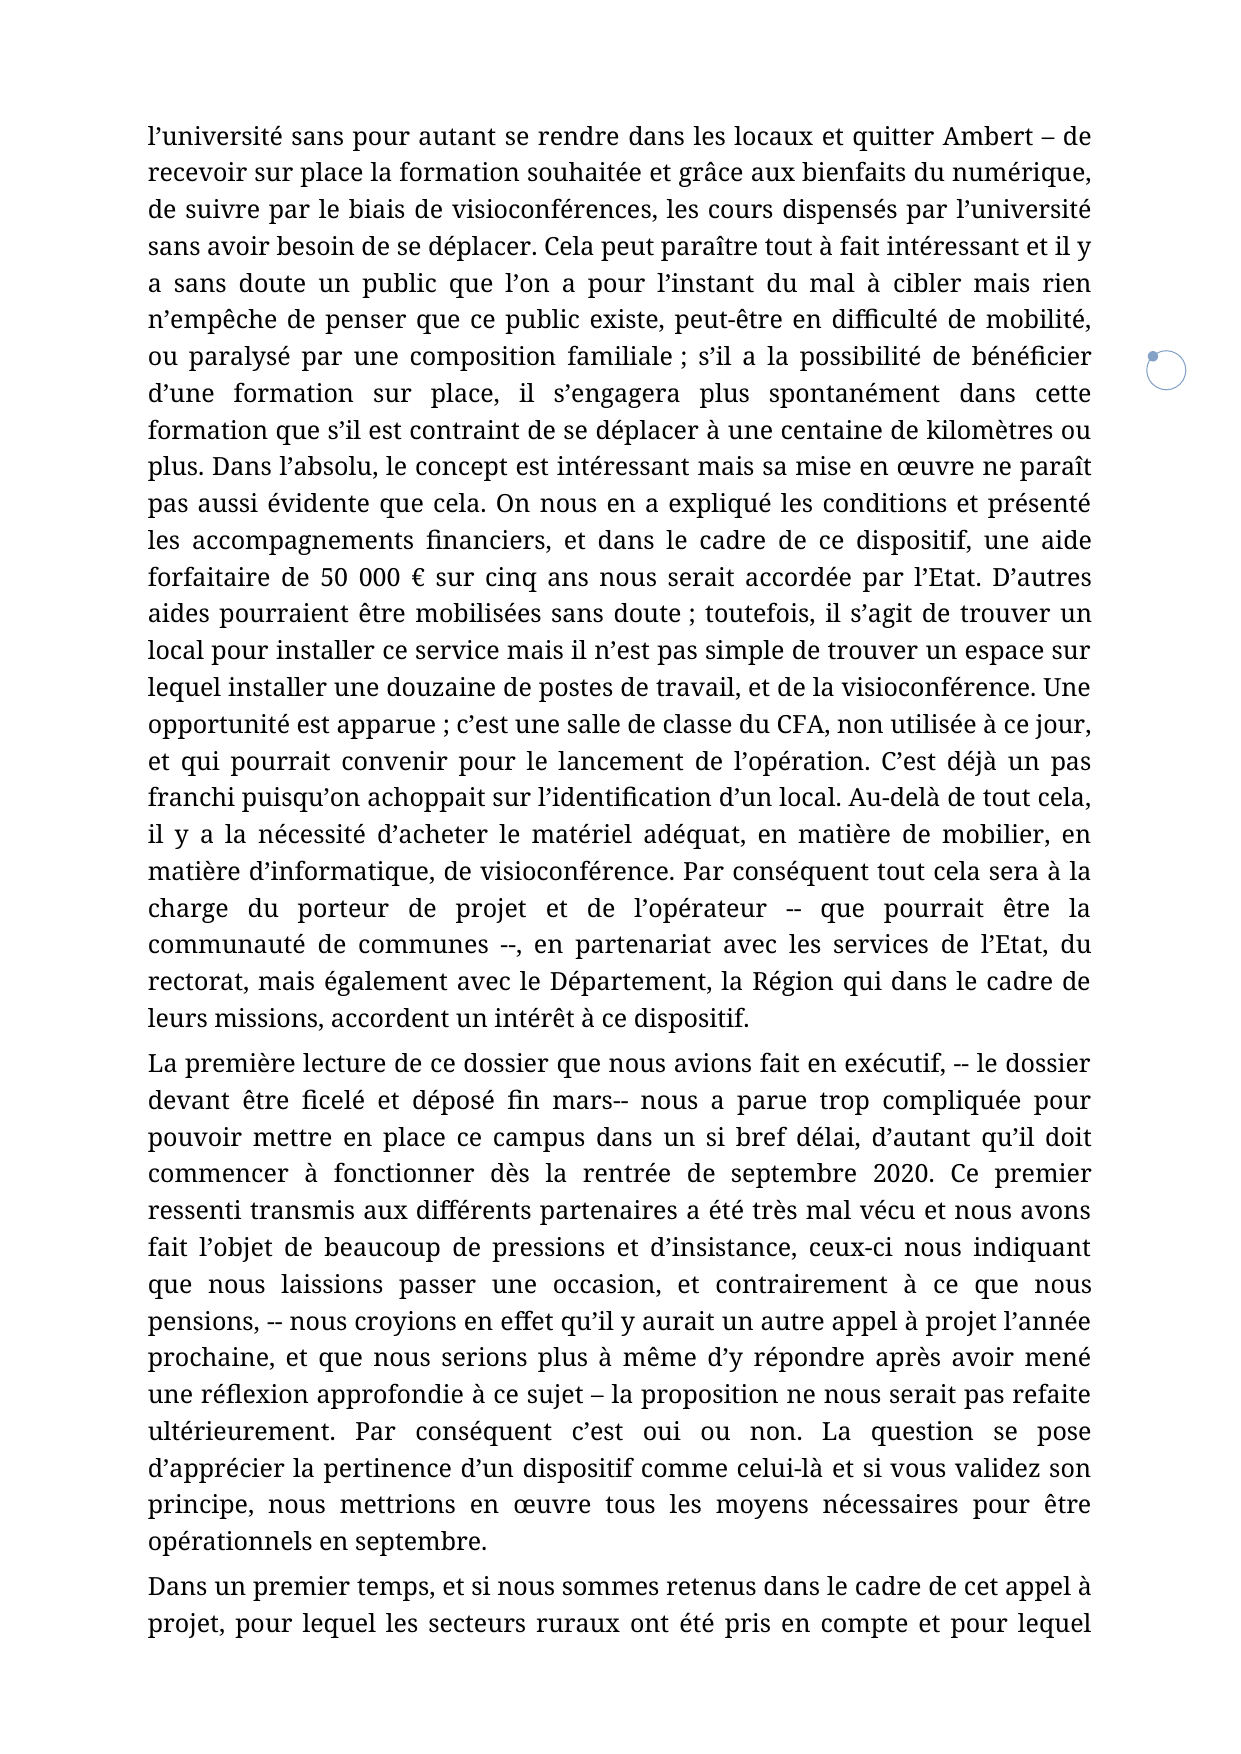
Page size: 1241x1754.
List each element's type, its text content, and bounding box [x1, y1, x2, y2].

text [148, 118, 1093, 1035]
text La première lecture de ce dossier que nous avions fait en exécutif, -- le dossier devant être ficelé et déposé fin mars-- nous a parue trop compliquée pour pouvoir mettre en place ce campus dans un si bref délai, d’autant qu’il doit commencer à fonctionner dès la rentrée de septembre 2020. Ce premier ressenti transmis aux différents partenaires a été très mal vécu et nous avons fait l’objet de beaucoup de pressions et d’insistance, ceux-ci nous indiquant que nous laissions passer une occasion, et contrairement à ce que nous pensions, -- nous croyions en effet qu’il y aurait un autre appel à projet l’année prochaine, et que nous serions plus à même d’y répondre après avoir mené une réflexion approfondie à ce sujet – la proposition ne nous serait pas refaite ultérieurement. Par conséquent c’est oui ou non. La question se pose d’apprécier la pertinence d’un dispositif comme celui-là et si vous validez son principe, nous mettrions en œuvre tous les moyens nécessaires pour être opérationnels en septembre. [148, 1046, 1093, 1558]
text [148, 1569, 1093, 1640]
